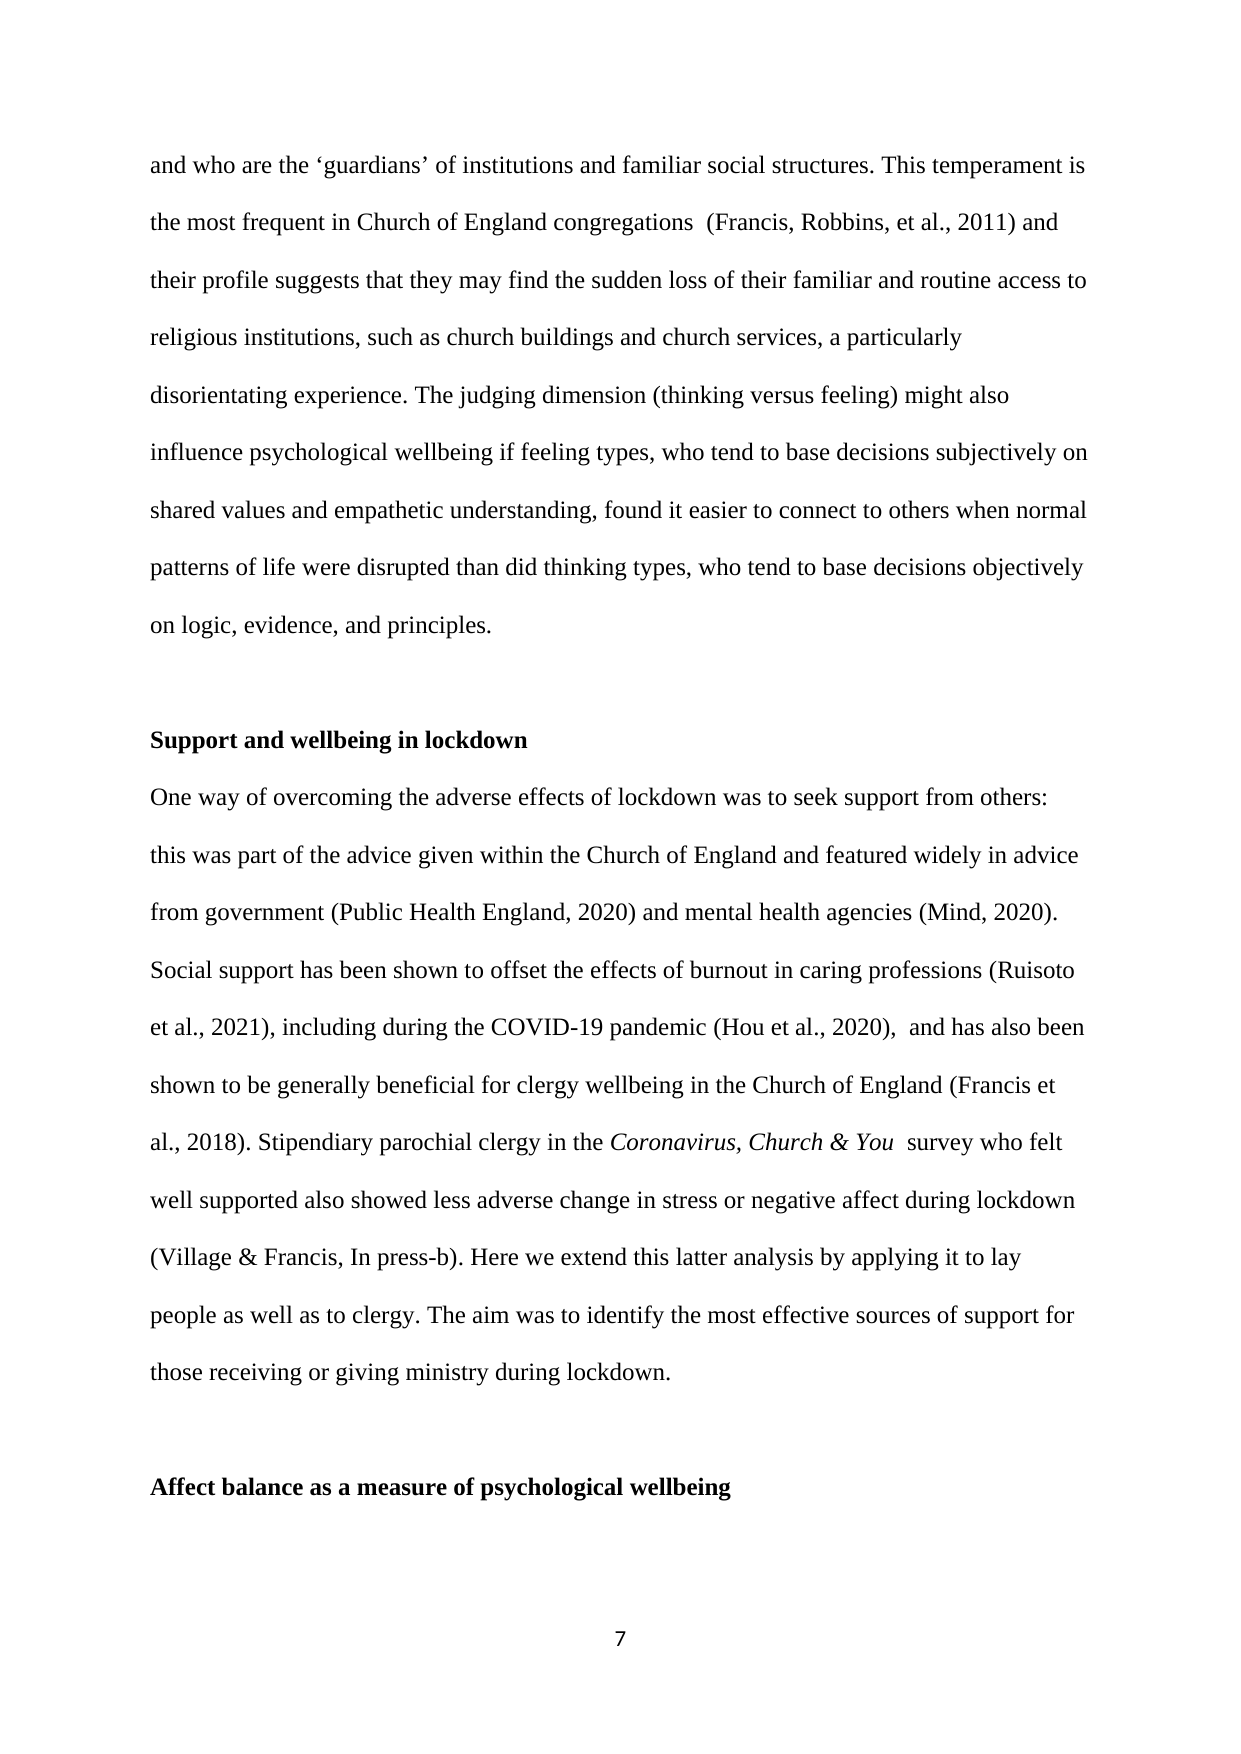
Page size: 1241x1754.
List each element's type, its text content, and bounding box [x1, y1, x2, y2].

text Affect balance as a measure of psychological wellbeing [150, 1472, 1090, 1501]
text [150, 150, 1090, 639]
text Support and wellbeing in lockdown [150, 725, 1090, 754]
text One way of overcoming the adverse effects of lockdown was to seek support from others: this was part of the advice given within the Church of England and featured widely in advice from government (Public Health England, 2020) and mental health agencies (Mind, 2020). Social support has been shown to offset the effects of burnout in caring professions (Ruisoto et al., 2021), including during the COVID-19 pandemic (Hou et al., 2020), and has also been shown to be generally beneficial for clergy wellbeing in the Church of England (Francis et al., 2018). Stipendiary parochial clergy in the Coronavirus, Church & You survey who felt well supported also showed less adverse change in stress or negative affect during lockdown (Village & Francis, In press-b). Here we extend this latter analysis by applying it to lay people as well as to clergy. The aim was to identify the most effective sources of support for those receiving or giving ministry during lockdown. [150, 782, 1090, 1386]
